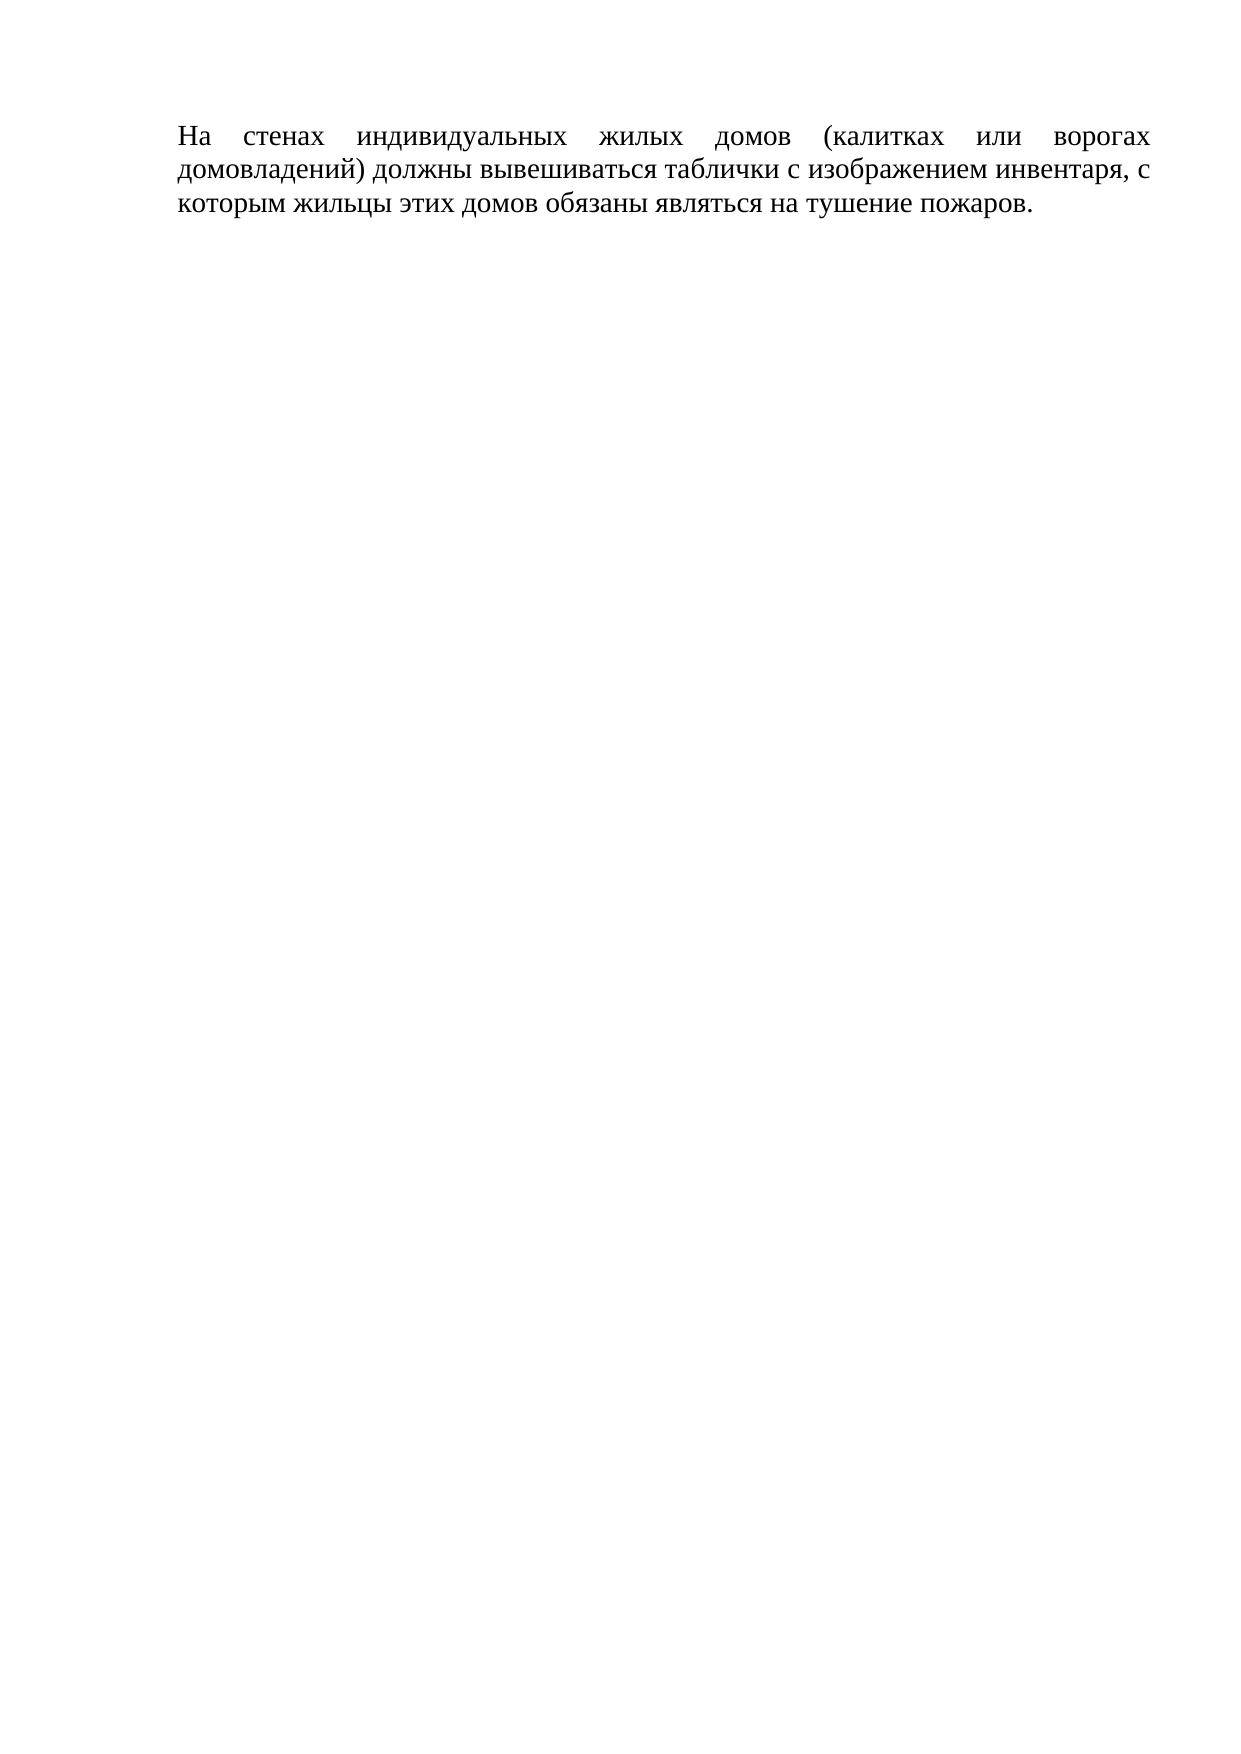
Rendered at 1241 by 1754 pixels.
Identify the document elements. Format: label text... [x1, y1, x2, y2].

text На стенах индивидуальных жилых домов (калитках или ворогах домовладений) должны вывешиваться таблички с изображением инвентаря, с которым жильцы этих домов обязаны являться на тушение пожаров. [177, 118, 1152, 219]
